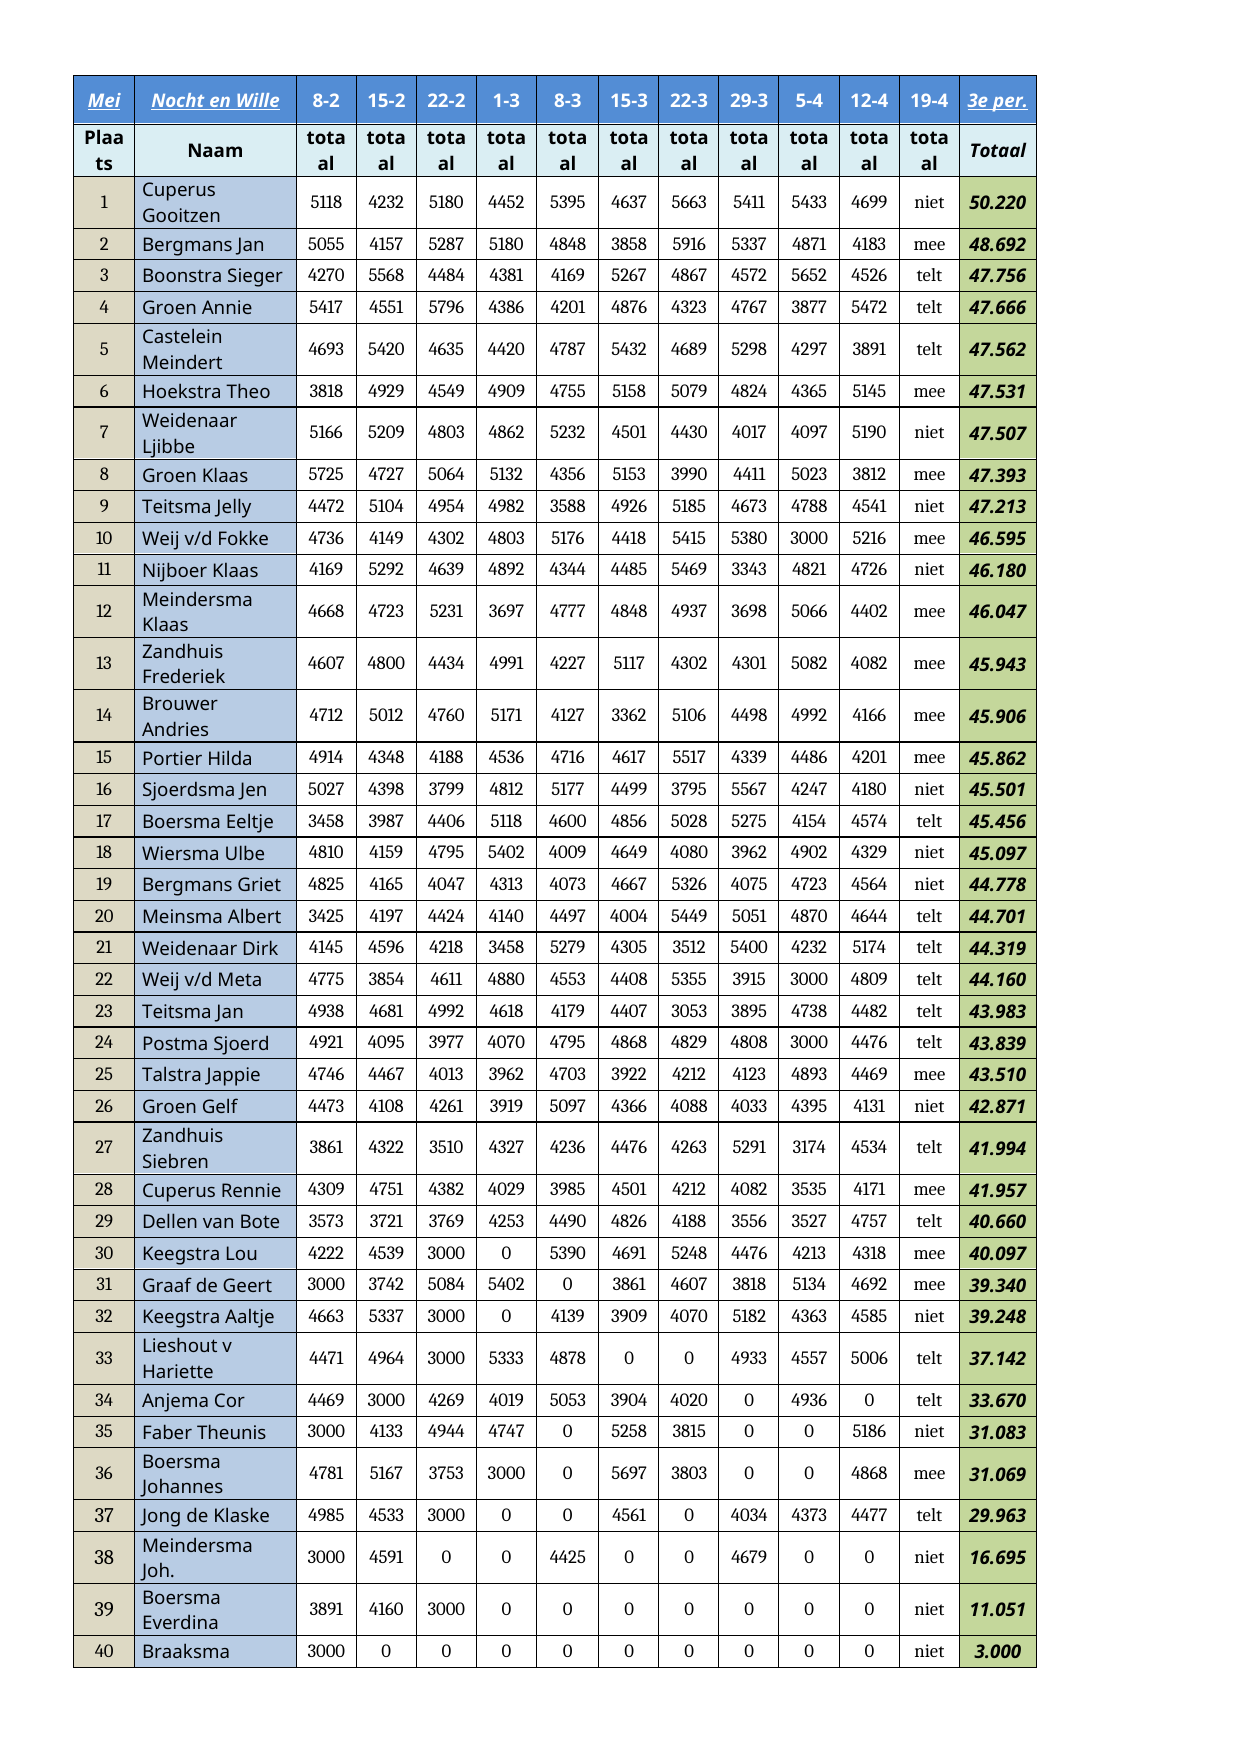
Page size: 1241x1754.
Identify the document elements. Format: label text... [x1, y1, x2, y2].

table_cell 4991 [477, 638, 536, 689]
table_cell mee [900, 1238, 959, 1268]
table_cell 4536 [477, 743, 536, 773]
table_cell 4356 [537, 460, 598, 490]
table_cell 3556 [719, 1206, 778, 1237]
table_cell mee [900, 586, 959, 637]
table_cell 5051 [719, 901, 778, 931]
table_cell 4937 [659, 586, 718, 637]
table_cell 5064 [417, 460, 476, 490]
table_cell telt [900, 324, 959, 375]
table_cell 4366 [599, 1091, 658, 1121]
table_cell 4004 [599, 901, 658, 931]
table_cell 4723 [779, 869, 839, 900]
table_cell 4757 [840, 1206, 899, 1237]
table_cell 4775 [297, 964, 356, 995]
table_cell 4992 [779, 690, 839, 741]
table_cell 4236 [537, 1123, 598, 1173]
table_cell 4169 [537, 260, 598, 291]
table_cell 4139 [537, 1301, 598, 1332]
table_cell 4019 [477, 1385, 536, 1416]
table_cell 4539 [357, 1238, 416, 1268]
table_cell 4914 [297, 743, 356, 773]
table_cell Meinsma Albert [135, 901, 296, 931]
table_cell 5333 [477, 1333, 536, 1384]
table_cell 4829 [659, 1028, 718, 1058]
table_cell Bergmans Jan [135, 229, 296, 259]
table_cell 3000 [297, 1532, 356, 1583]
table_cell niet [900, 1532, 959, 1583]
table_cell 5171 [477, 690, 536, 741]
table_cell 3861 [297, 1123, 356, 1173]
table_cell 14 [74, 690, 134, 741]
table_cell 0 [659, 1500, 718, 1531]
table_cell 4936 [779, 1385, 839, 1416]
table_cell 4982 [477, 491, 536, 522]
table_cell 33.670 [960, 1385, 1036, 1416]
table_cell 3962 [477, 1059, 536, 1090]
table_cell 18 [74, 838, 134, 868]
table_cell 5053 [537, 1385, 598, 1416]
table_cell 4329 [840, 838, 899, 868]
table_cell totaal [779, 125, 839, 176]
table_cell 4339 [719, 743, 778, 773]
table_cell 11 [74, 555, 134, 585]
table_cell 4402 [840, 586, 899, 637]
table_cell 5411 [719, 177, 778, 228]
table_cell 38 [74, 1532, 134, 1583]
table_cell 4047 [417, 869, 476, 900]
table_cell 4892 [477, 555, 536, 585]
table_cell 3909 [599, 1301, 658, 1332]
table_cell 0 [477, 1301, 536, 1332]
table_cell 4013 [417, 1059, 476, 1090]
table_cell 0 [477, 1500, 536, 1531]
table_cell 26 [74, 1091, 134, 1121]
table_cell 5167 [357, 1448, 416, 1499]
table_cell telt [900, 1385, 959, 1416]
table_cell 3000 [417, 1584, 476, 1635]
table_cell 45.456 [960, 806, 1036, 836]
table_cell 42.871 [960, 1091, 1036, 1121]
table_cell 5292 [357, 555, 416, 585]
table_cell 8 [74, 460, 134, 490]
table_cell 15 [74, 743, 134, 773]
table_cell 4848 [537, 229, 598, 259]
table_cell 31.069 [960, 1448, 1036, 1499]
table_cell 4893 [779, 1059, 839, 1090]
table_cell 4452 [477, 177, 536, 228]
table_cell totaal [599, 125, 658, 176]
table_cell 4473 [297, 1091, 356, 1121]
table_cell mee [900, 1448, 959, 1499]
table_cell 5177 [537, 774, 598, 805]
table_header 8-3 [537, 76, 598, 123]
table_cell 16 [74, 774, 134, 805]
table_cell 4261 [417, 1091, 476, 1121]
table_cell 3000 [357, 1385, 416, 1416]
table_cell 3812 [840, 460, 899, 490]
table_cell Castelein Meindert [135, 324, 296, 375]
table_cell 4736 [297, 523, 356, 553]
table_cell 5402 [477, 1270, 536, 1300]
table_cell 4693 [297, 324, 356, 375]
table_cell 4591 [357, 1532, 416, 1583]
table_cell 4159 [357, 838, 416, 868]
table_cell Boersma Eeltje [135, 806, 296, 836]
table_cell 4649 [599, 838, 658, 868]
table_cell niet [900, 1636, 959, 1667]
table_cell 4407 [599, 996, 658, 1026]
table_cell 4964 [357, 1333, 416, 1384]
table_cell 4809 [840, 964, 899, 995]
table_cell 41.957 [960, 1175, 1036, 1205]
table_cell 3000 [297, 1636, 356, 1667]
table_cell 46.047 [960, 586, 1036, 637]
table_cell 4663 [297, 1301, 356, 1332]
table_cell 0 [779, 1584, 839, 1635]
table_cell 3000 [779, 964, 839, 995]
table_cell 5180 [477, 229, 536, 259]
table_cell 4723 [357, 586, 416, 637]
table_cell 4929 [357, 376, 416, 406]
table_cell 4485 [599, 555, 658, 585]
table_cell 5258 [599, 1417, 658, 1447]
table_cell 3990 [659, 460, 718, 490]
table_cell 4499 [599, 774, 658, 805]
table_header 15-2 [357, 76, 416, 123]
table_cell 4681 [357, 996, 416, 1026]
table_cell telt [900, 260, 959, 291]
table_cell 3891 [297, 1584, 356, 1635]
table_cell 24 [74, 1028, 134, 1058]
table_cell 4033 [719, 1091, 778, 1121]
table_cell 0 [599, 1584, 658, 1635]
table_cell 4486 [779, 743, 839, 773]
table_cell telt [900, 1123, 959, 1173]
table_cell 5568 [357, 260, 416, 291]
table_cell 33 [74, 1333, 134, 1384]
table_cell 39.340 [960, 1270, 1036, 1300]
table_cell 4810 [297, 838, 356, 868]
table_cell 4868 [599, 1028, 658, 1058]
table_cell 0 [477, 1584, 536, 1635]
table_cell 4373 [779, 1500, 839, 1531]
table_cell 0 [719, 1584, 778, 1635]
table_cell 5027 [297, 774, 356, 805]
table_cell 4712 [297, 690, 356, 741]
table_cell 4253 [477, 1206, 536, 1237]
table_cell Boonstra Sieger [135, 260, 296, 291]
table_cell mee [900, 1270, 959, 1300]
table_cell Sjoerdsma Jen [135, 774, 296, 805]
table_cell 4222 [297, 1238, 356, 1268]
table_cell 4154 [779, 806, 839, 836]
table_cell 11.051 [960, 1584, 1036, 1635]
table_cell 4157 [357, 229, 416, 259]
table_cell 47.531 [960, 376, 1036, 406]
table_cell 5097 [537, 1091, 598, 1121]
table_cell 43.983 [960, 996, 1036, 1026]
table_cell 5132 [477, 460, 536, 490]
table_cell 4501 [599, 1175, 658, 1205]
table_cell 4808 [719, 1028, 778, 1058]
table_cell 4188 [659, 1206, 718, 1237]
table_cell telt [900, 1333, 959, 1384]
table_cell Bergmans Griet [135, 869, 296, 900]
table_cell 4747 [477, 1417, 536, 1447]
table_cell 32 [74, 1301, 134, 1332]
table_cell telt [900, 964, 959, 995]
table_cell 4188 [417, 743, 476, 773]
table_cell 0 [659, 1532, 718, 1583]
table_cell 4673 [719, 491, 778, 522]
table_cell 3977 [417, 1028, 476, 1058]
table_cell Brouwer Andries [135, 690, 296, 741]
table_cell 3.000 [960, 1636, 1036, 1667]
table_cell niet [900, 491, 959, 522]
table_cell 4301 [719, 638, 778, 689]
table_cell 4600 [537, 806, 598, 836]
table_cell 20 [74, 901, 134, 931]
table_cell totaal [417, 125, 476, 176]
table_cell 4471 [297, 1333, 356, 1384]
table_cell 4395 [779, 1091, 839, 1121]
table_cell Jong de Klaske [135, 1500, 296, 1531]
table_cell 4607 [297, 638, 356, 689]
table_cell 6 [74, 376, 134, 406]
table_cell Totaal [960, 125, 1036, 176]
table_cell 5326 [659, 869, 718, 900]
table_cell 4398 [357, 774, 416, 805]
table_cell Groen Klaas [135, 460, 296, 490]
table_cell 4501 [599, 408, 658, 458]
table_cell Meindersma Joh. [135, 1532, 296, 1583]
table_cell 4637 [599, 177, 658, 228]
table_cell totaal [840, 125, 899, 176]
table_cell 4408 [599, 964, 658, 995]
table_cell 31 [74, 1270, 134, 1300]
table_cell 27 [74, 1123, 134, 1173]
table_cell 4171 [840, 1175, 899, 1205]
table_cell 4140 [477, 901, 536, 931]
table_cell 0 [599, 1333, 658, 1384]
table_cell 5400 [719, 933, 778, 963]
table_cell 3458 [477, 933, 536, 963]
table_cell 4679 [719, 1532, 778, 1583]
table_cell 0 [779, 1532, 839, 1583]
table_header 8-2 [297, 76, 356, 123]
table_cell 2 [74, 229, 134, 259]
table_cell 5517 [659, 743, 718, 773]
table_cell Plaats [74, 125, 134, 176]
table_cell 0 [537, 1417, 598, 1447]
table_cell Postma Sjoerd [135, 1028, 296, 1058]
table_cell 47.213 [960, 491, 1036, 522]
table_cell 4305 [599, 933, 658, 963]
table_header Nocht en Wille [135, 76, 296, 123]
table_cell 4318 [840, 1238, 899, 1268]
table_cell 39 [74, 1584, 134, 1635]
table_cell 40 [74, 1636, 134, 1667]
table_cell 5117 [599, 638, 658, 689]
table_cell Talstra Jappie [135, 1059, 296, 1090]
table_cell 3510 [417, 1123, 476, 1173]
table_cell 4095 [357, 1028, 416, 1058]
table_cell 0 [477, 1636, 536, 1667]
table_header 29-3 [719, 76, 778, 123]
table_cell 5145 [840, 376, 899, 406]
table_cell Teitsma Jan [135, 996, 296, 1026]
table_cell 4348 [357, 743, 416, 773]
table_cell Nijboer Klaas [135, 555, 296, 585]
table_cell 43.839 [960, 1028, 1036, 1058]
table_cell 4691 [599, 1238, 658, 1268]
table_cell 4166 [840, 690, 899, 741]
table_cell 4553 [537, 964, 598, 995]
table_cell mee [900, 638, 959, 689]
table_cell 5417 [297, 292, 356, 323]
table_cell 5216 [840, 523, 899, 553]
table_cell 4618 [477, 996, 536, 1026]
table_cell 4596 [357, 933, 416, 963]
table_cell niet [900, 869, 959, 900]
table_cell 4344 [537, 555, 598, 585]
table_cell 4424 [417, 901, 476, 931]
table_cell 0 [537, 1448, 598, 1499]
table_cell 3425 [297, 901, 356, 931]
table_cell 4954 [417, 491, 476, 522]
table_cell 4477 [840, 1500, 899, 1531]
table_cell 4149 [357, 523, 416, 553]
table_cell 5275 [719, 806, 778, 836]
table_cell 3799 [417, 774, 476, 805]
table_cell totaal [477, 125, 536, 176]
table_cell 4692 [840, 1270, 899, 1300]
table_cell 4868 [840, 1448, 899, 1499]
table_cell 4644 [840, 901, 899, 931]
table_cell 43.510 [960, 1059, 1036, 1090]
table_cell Groen Gelf [135, 1091, 296, 1121]
table_cell 4867 [659, 260, 718, 291]
table_cell 5158 [599, 376, 658, 406]
table_cell 4497 [537, 901, 598, 931]
table_cell Weidenaar Ljibbe [135, 408, 296, 458]
table_cell 5796 [417, 292, 476, 323]
table_cell niet [900, 1301, 959, 1332]
table_cell 37.142 [960, 1333, 1036, 1384]
table_cell 4639 [417, 555, 476, 585]
table_cell Dellen van Bote [135, 1206, 296, 1237]
table_cell 4075 [719, 869, 778, 900]
table_cell 29 [74, 1206, 134, 1237]
table_cell 5287 [417, 229, 476, 259]
table_cell 5079 [659, 376, 718, 406]
table_cell 3818 [297, 376, 356, 406]
table_cell Braaksma Anneke [135, 1636, 296, 1667]
table_cell 7 [74, 408, 134, 458]
table_cell 1 [74, 177, 134, 228]
table_cell 4434 [417, 638, 476, 689]
table_cell 4909 [477, 376, 536, 406]
table_cell 4751 [357, 1175, 416, 1205]
table_cell 3174 [779, 1123, 839, 1173]
table_cell 4313 [477, 869, 536, 900]
table_cell 3535 [779, 1175, 839, 1205]
table_cell 40.097 [960, 1238, 1036, 1268]
table_cell 4418 [599, 523, 658, 553]
table_cell 5176 [537, 523, 598, 553]
table_cell 4469 [297, 1385, 356, 1416]
table_cell 46.180 [960, 555, 1036, 585]
table_cell 0 [477, 1238, 536, 1268]
table_cell Graaf de Geert [135, 1270, 296, 1300]
table_header 22-2 [417, 76, 476, 123]
table_cell 29.963 [960, 1500, 1036, 1531]
table_cell 4926 [599, 491, 658, 522]
table_cell 3891 [840, 324, 899, 375]
table_cell 4034 [719, 1500, 778, 1531]
table_cell 5006 [840, 1333, 899, 1384]
table_cell 5697 [599, 1448, 658, 1499]
table_cell 3915 [719, 964, 778, 995]
table_cell 4667 [599, 869, 658, 900]
table_cell 3985 [537, 1175, 598, 1205]
table_cell 3795 [659, 774, 718, 805]
table_cell 0 [719, 1417, 778, 1447]
table_cell 4856 [599, 806, 658, 836]
table_cell 3854 [357, 964, 416, 995]
table_cell 5395 [537, 177, 598, 228]
table_cell Meindersma Klaas [135, 586, 296, 637]
table_header 12-4 [840, 76, 899, 123]
table_cell 4476 [719, 1238, 778, 1268]
table_cell 4302 [417, 523, 476, 553]
table_cell 5084 [417, 1270, 476, 1300]
table_cell 45.906 [960, 690, 1036, 741]
table_cell 0 [840, 1636, 899, 1667]
table_cell 30 [74, 1238, 134, 1268]
table_cell 4902 [779, 838, 839, 868]
table_cell 3904 [599, 1385, 658, 1416]
table_cell 4870 [779, 901, 839, 931]
table_cell telt [900, 806, 959, 836]
table_cell 5 [74, 324, 134, 375]
table_cell 4382 [417, 1175, 476, 1205]
table_cell 0 [537, 1584, 598, 1635]
table_cell mee [900, 229, 959, 259]
table_header 19-4 [900, 76, 959, 123]
table_cell 47.756 [960, 260, 1036, 291]
table_cell 25 [74, 1059, 134, 1090]
table_cell 4201 [537, 292, 598, 323]
table_cell 4097 [779, 408, 839, 458]
table_cell 3000 [779, 1028, 839, 1058]
table_cell 44.160 [960, 964, 1036, 995]
table_cell 4169 [297, 555, 356, 585]
table_cell Portier Hilda [135, 743, 296, 773]
table_cell 4781 [297, 1448, 356, 1499]
table_cell 4070 [659, 1301, 718, 1332]
table_cell 5472 [840, 292, 899, 323]
table_cell 0 [779, 1417, 839, 1447]
table_cell Teitsma Jelly [135, 491, 296, 522]
table_cell telt [900, 292, 959, 323]
table_cell 0 [477, 1532, 536, 1583]
table_cell mee [900, 743, 959, 773]
table_cell 5185 [659, 491, 718, 522]
table_cell telt [900, 1028, 959, 1058]
table_cell niet [900, 1584, 959, 1635]
table_cell mee [900, 376, 959, 406]
table_cell 45.501 [960, 774, 1036, 805]
table_cell 45.862 [960, 743, 1036, 773]
table_cell 5433 [779, 177, 839, 228]
table_cell niet [900, 774, 959, 805]
table_header 5-4 [779, 76, 839, 123]
table_cell 3818 [719, 1270, 778, 1300]
table_cell 3343 [719, 555, 778, 585]
table_cell 5725 [297, 460, 356, 490]
table_cell 4165 [357, 869, 416, 900]
table_cell 4269 [417, 1385, 476, 1416]
table_cell totaal [357, 125, 416, 176]
table_cell 4073 [537, 869, 598, 900]
table_cell 5232 [537, 408, 598, 458]
table_cell 5028 [659, 806, 718, 836]
table_cell 5209 [357, 408, 416, 458]
table_cell 4992 [417, 996, 476, 1026]
table_cell 4201 [840, 743, 899, 773]
table_cell 4878 [537, 1333, 598, 1384]
table_cell Keegstra Aaltje [135, 1301, 296, 1332]
table_cell 16.695 [960, 1532, 1036, 1583]
table_cell 4213 [779, 1238, 839, 1268]
table_header 22-3 [659, 76, 718, 123]
table_cell 0 [537, 1500, 598, 1531]
table_cell 5469 [659, 555, 718, 585]
table_cell 3922 [599, 1059, 658, 1090]
table_cell 4363 [779, 1301, 839, 1332]
table_cell 3362 [599, 690, 658, 741]
table_cell 46.595 [960, 523, 1036, 553]
table_cell 3458 [297, 806, 356, 836]
table_cell 4020 [659, 1385, 718, 1416]
table_cell 4824 [719, 376, 778, 406]
table_cell 4490 [537, 1206, 598, 1237]
table_cell 36 [74, 1448, 134, 1499]
table_cell 3588 [537, 491, 598, 522]
table_cell Weij v/d Meta [135, 964, 296, 995]
table_cell 3919 [477, 1091, 536, 1121]
table_cell 4738 [779, 996, 839, 1026]
table_cell 4572 [719, 260, 778, 291]
table_cell 3512 [659, 933, 718, 963]
table_cell 4472 [297, 491, 356, 522]
table_cell 4381 [477, 260, 536, 291]
table_cell 5567 [719, 774, 778, 805]
table_cell 4787 [537, 324, 598, 375]
table_cell 5118 [477, 806, 536, 836]
table_cell 13 [74, 638, 134, 689]
table_cell niet [900, 1091, 959, 1121]
table_cell 4365 [779, 376, 839, 406]
table_cell 4009 [537, 838, 598, 868]
table_cell 4803 [477, 523, 536, 553]
table_cell 3815 [659, 1417, 718, 1447]
table_cell 4777 [537, 586, 598, 637]
table_cell 4826 [599, 1206, 658, 1237]
table_cell 37 [74, 1500, 134, 1531]
table_cell 3861 [599, 1270, 658, 1300]
table_cell 4425 [537, 1532, 598, 1583]
table_cell 3803 [659, 1448, 718, 1499]
table_cell 50.220 [960, 177, 1036, 228]
table_cell 4551 [357, 292, 416, 323]
table_cell 4197 [357, 901, 416, 931]
table_cell 4469 [840, 1059, 899, 1090]
table_cell 5355 [659, 964, 718, 995]
table_cell 4270 [297, 260, 356, 291]
table_header 3e per. [960, 76, 1036, 123]
table_cell 4561 [599, 1500, 658, 1531]
table_cell 4617 [599, 743, 658, 773]
table_cell 4 [74, 292, 134, 323]
table_cell 0 [417, 1532, 476, 1583]
table_cell 3527 [779, 1206, 839, 1237]
table_cell 9 [74, 491, 134, 522]
table_cell 5337 [719, 229, 778, 259]
table_cell 3753 [417, 1448, 476, 1499]
table_cell niet [900, 555, 959, 585]
table_cell 5248 [659, 1238, 718, 1268]
table_cell 4180 [840, 774, 899, 805]
table_cell 4386 [477, 292, 536, 323]
table_cell 5166 [297, 408, 356, 458]
table_cell 0 [537, 1270, 598, 1300]
table_cell niet [900, 1417, 959, 1447]
table_cell 47.562 [960, 324, 1036, 375]
table_cell 3000 [417, 1500, 476, 1531]
table_cell 3895 [719, 996, 778, 1026]
table_cell 4534 [840, 1123, 899, 1173]
table_cell 4297 [779, 324, 839, 375]
table_cell 4795 [537, 1028, 598, 1058]
table_cell 47.507 [960, 408, 1036, 458]
table_cell Anjema Cor [135, 1385, 296, 1416]
table_cell niet [900, 177, 959, 228]
table_cell 4160 [357, 1584, 416, 1635]
table_cell 4302 [659, 638, 718, 689]
table_cell totaal [900, 125, 959, 176]
table_cell 4327 [477, 1123, 536, 1173]
table_cell 4549 [417, 376, 476, 406]
table_cell 28 [74, 1175, 134, 1205]
table_cell Groen Annie [135, 292, 296, 323]
table_cell 4070 [477, 1028, 536, 1058]
table_cell 23 [74, 996, 134, 1026]
table_cell Hoekstra Theo [135, 376, 296, 406]
table_cell totaal [297, 125, 356, 176]
table_cell 0 [417, 1636, 476, 1667]
table_cell 5153 [599, 460, 658, 490]
table_cell 5916 [659, 229, 718, 259]
table_cell 4703 [537, 1059, 598, 1090]
table_cell 5182 [719, 1301, 778, 1332]
table_cell 4029 [477, 1175, 536, 1205]
table_cell 3000 [477, 1448, 536, 1499]
table_cell 4803 [417, 408, 476, 458]
table_cell 4127 [537, 690, 598, 741]
table_cell 4760 [417, 690, 476, 741]
table_cell 4227 [537, 638, 598, 689]
table_cell 4585 [840, 1301, 899, 1332]
table_cell mee [900, 523, 959, 553]
table_cell telt [900, 996, 959, 1026]
table_cell 10 [74, 523, 134, 553]
table_cell 3697 [477, 586, 536, 637]
table_cell 4716 [537, 743, 598, 773]
table_cell 4668 [297, 586, 356, 637]
table_cell 4746 [297, 1059, 356, 1090]
table_cell 4123 [719, 1059, 778, 1090]
table_cell 0 [779, 1448, 839, 1499]
table_cell 5190 [840, 408, 899, 458]
table_cell Cuperus Rennie [135, 1175, 296, 1205]
table_cell telt [900, 1206, 959, 1237]
table_cell Weidenaar Dirk [135, 933, 296, 963]
table_cell 4080 [659, 838, 718, 868]
table_cell 39.248 [960, 1301, 1036, 1332]
table_cell 40.660 [960, 1206, 1036, 1237]
table_cell 4484 [417, 260, 476, 291]
table_cell 3573 [297, 1206, 356, 1237]
table_cell 4921 [297, 1028, 356, 1058]
table_cell 3877 [779, 292, 839, 323]
table_cell 4082 [719, 1175, 778, 1205]
table_cell 3742 [357, 1270, 416, 1300]
table_cell 5104 [357, 491, 416, 522]
table_cell 44.319 [960, 933, 1036, 963]
table_cell 5380 [719, 523, 778, 553]
table_cell 4574 [840, 806, 899, 836]
table_cell mee [900, 690, 959, 741]
table_cell 3000 [297, 1417, 356, 1447]
table_cell 3000 [779, 523, 839, 553]
table_cell 4871 [779, 229, 839, 259]
table_cell 4476 [840, 1028, 899, 1058]
table_cell 4862 [477, 408, 536, 458]
table_cell 4933 [719, 1333, 778, 1384]
table_cell 4938 [297, 996, 356, 1026]
table_cell 4727 [357, 460, 416, 490]
table_cell 5055 [297, 229, 356, 259]
table_cell 4212 [659, 1059, 718, 1090]
table_cell 35 [74, 1417, 134, 1447]
table_cell 3000 [417, 1333, 476, 1384]
table_cell 0 [659, 1584, 718, 1635]
table_cell 44.701 [960, 901, 1036, 931]
table_cell 4017 [719, 408, 778, 458]
table_cell 5432 [599, 324, 658, 375]
table_cell 5415 [659, 523, 718, 553]
table_cell 4218 [417, 933, 476, 963]
table_cell 31.083 [960, 1417, 1036, 1447]
table_cell 3987 [357, 806, 416, 836]
table_cell 0 [659, 1636, 718, 1667]
table_cell Zandhuis Frederiek [135, 638, 296, 689]
table_cell 5652 [779, 260, 839, 291]
table_cell 0 [537, 1636, 598, 1667]
table_cell 4263 [659, 1123, 718, 1173]
table_cell 5390 [537, 1238, 598, 1268]
table_cell 47.393 [960, 460, 1036, 490]
table_cell Boersma Johannes [135, 1448, 296, 1499]
table_header Mei [74, 76, 134, 123]
table_cell Weij v/d Fokke [135, 523, 296, 553]
table_cell 5279 [537, 933, 598, 963]
table_cell 4323 [659, 292, 718, 323]
table_cell Keegstra Lou [135, 1238, 296, 1268]
table_cell 4635 [417, 324, 476, 375]
table_cell 3962 [719, 838, 778, 868]
table_cell 0 [719, 1636, 778, 1667]
table_cell 0 [840, 1385, 899, 1416]
table_cell 5291 [719, 1123, 778, 1173]
table_cell 4309 [297, 1175, 356, 1205]
table_cell 5066 [779, 586, 839, 637]
table_cell 4212 [659, 1175, 718, 1205]
table_cell 4812 [477, 774, 536, 805]
table_cell 0 [719, 1448, 778, 1499]
table_cell 45.943 [960, 638, 1036, 689]
table_cell 4557 [779, 1333, 839, 1384]
table_cell Naam [135, 125, 296, 176]
table_cell 4800 [357, 638, 416, 689]
table_cell 4607 [659, 1270, 718, 1300]
table_cell 5180 [417, 177, 476, 228]
table_cell Boersma Everdina [135, 1584, 296, 1635]
table_cell 5420 [357, 324, 416, 375]
table_cell mee [900, 460, 959, 490]
table_cell 4183 [840, 229, 899, 259]
table_cell 4088 [659, 1091, 718, 1121]
table_cell 5186 [840, 1417, 899, 1447]
table_cell 4689 [659, 324, 718, 375]
table_cell 5023 [779, 460, 839, 490]
table_cell 4564 [840, 869, 899, 900]
table_cell 4420 [477, 324, 536, 375]
table_cell 4145 [297, 933, 356, 963]
table_cell 3053 [659, 996, 718, 1026]
table_cell 17 [74, 806, 134, 836]
table_cell 4406 [417, 806, 476, 836]
table_cell 45.097 [960, 838, 1036, 868]
table_cell 3 [74, 260, 134, 291]
table_cell niet [900, 408, 959, 458]
table_cell 3769 [417, 1206, 476, 1237]
table_cell 3698 [719, 586, 778, 637]
table_cell 44.778 [960, 869, 1036, 900]
table_cell 5082 [779, 638, 839, 689]
table_cell 4825 [297, 869, 356, 900]
table_cell 4726 [840, 555, 899, 585]
table_cell 3000 [417, 1238, 476, 1268]
table_cell Cuperus Gooitzen [135, 177, 296, 228]
table_cell 5118 [297, 177, 356, 228]
table_cell Zandhuis Siebren [135, 1123, 296, 1173]
table_cell 4133 [357, 1417, 416, 1447]
table_cell 4985 [297, 1500, 356, 1531]
table_cell totaal [719, 125, 778, 176]
table_cell 34 [74, 1385, 134, 1416]
table_cell 5134 [779, 1270, 839, 1300]
table_cell 0 [840, 1584, 899, 1635]
table_cell telt [900, 901, 959, 931]
table_cell 0 [357, 1636, 416, 1667]
table_cell 19 [74, 869, 134, 900]
table_cell 4944 [417, 1417, 476, 1447]
table_cell 5267 [599, 260, 658, 291]
table_cell 4232 [357, 177, 416, 228]
table_cell 41.994 [960, 1123, 1036, 1173]
table_cell telt [900, 933, 959, 963]
table_cell 4232 [779, 933, 839, 963]
table_cell Lieshout v Hariette [135, 1333, 296, 1384]
table_cell 4482 [840, 996, 899, 1026]
table_cell 4541 [840, 491, 899, 522]
table_cell telt [900, 1500, 959, 1531]
table_cell 5106 [659, 690, 718, 741]
table_cell 3000 [417, 1301, 476, 1332]
table_cell 0 [659, 1333, 718, 1384]
table_cell 0 [840, 1532, 899, 1583]
table_cell 4767 [719, 292, 778, 323]
table_cell 4611 [417, 964, 476, 995]
table_cell 4821 [779, 555, 839, 585]
table_header 15-3 [599, 76, 658, 123]
table_cell 3721 [357, 1206, 416, 1237]
table_cell 4322 [357, 1123, 416, 1173]
table_cell 5449 [659, 901, 718, 931]
table_cell 4179 [537, 996, 598, 1026]
table_cell 21 [74, 933, 134, 963]
table_cell 12 [74, 586, 134, 637]
table_cell 4755 [537, 376, 598, 406]
table_cell 4476 [599, 1123, 658, 1173]
table_cell Faber Theunis [135, 1417, 296, 1447]
table_cell 5174 [840, 933, 899, 963]
table_cell 4108 [357, 1091, 416, 1121]
table_cell 4467 [357, 1059, 416, 1090]
table_cell 5663 [659, 177, 718, 228]
table_cell niet [900, 838, 959, 868]
table_cell 4411 [719, 460, 778, 490]
table_cell 0 [719, 1385, 778, 1416]
table_cell mee [900, 1175, 959, 1205]
table_cell totaal [537, 125, 598, 176]
table_cell 22 [74, 964, 134, 995]
table_cell 5012 [357, 690, 416, 741]
table_cell 4880 [477, 964, 536, 995]
table_cell 0 [599, 1532, 658, 1583]
table_cell 4848 [599, 586, 658, 637]
table_cell Wiersma Ulbe [135, 838, 296, 868]
table_cell 4876 [599, 292, 658, 323]
table_cell 3000 [297, 1270, 356, 1300]
table_cell 5402 [477, 838, 536, 868]
table_cell 0 [779, 1636, 839, 1667]
table_cell 4699 [840, 177, 899, 228]
table_cell totaal [659, 125, 718, 176]
table_cell 5337 [357, 1301, 416, 1332]
table_cell 4430 [659, 408, 718, 458]
table_cell 3858 [599, 229, 658, 259]
table_cell 0 [599, 1636, 658, 1667]
table_cell 4795 [417, 838, 476, 868]
table_cell 4498 [719, 690, 778, 741]
table_cell 48.692 [960, 229, 1036, 259]
table_cell 5231 [417, 586, 476, 637]
table_cell 4526 [840, 260, 899, 291]
table_cell mee [900, 1059, 959, 1090]
table_cell 4082 [840, 638, 899, 689]
table_cell 4533 [357, 1500, 416, 1531]
table_cell 4131 [840, 1091, 899, 1121]
table_header 1-3 [477, 76, 536, 123]
table_cell 5298 [719, 324, 778, 375]
table_cell 47.666 [960, 292, 1036, 323]
table_cell 4247 [779, 774, 839, 805]
table_cell 4788 [779, 491, 839, 522]
